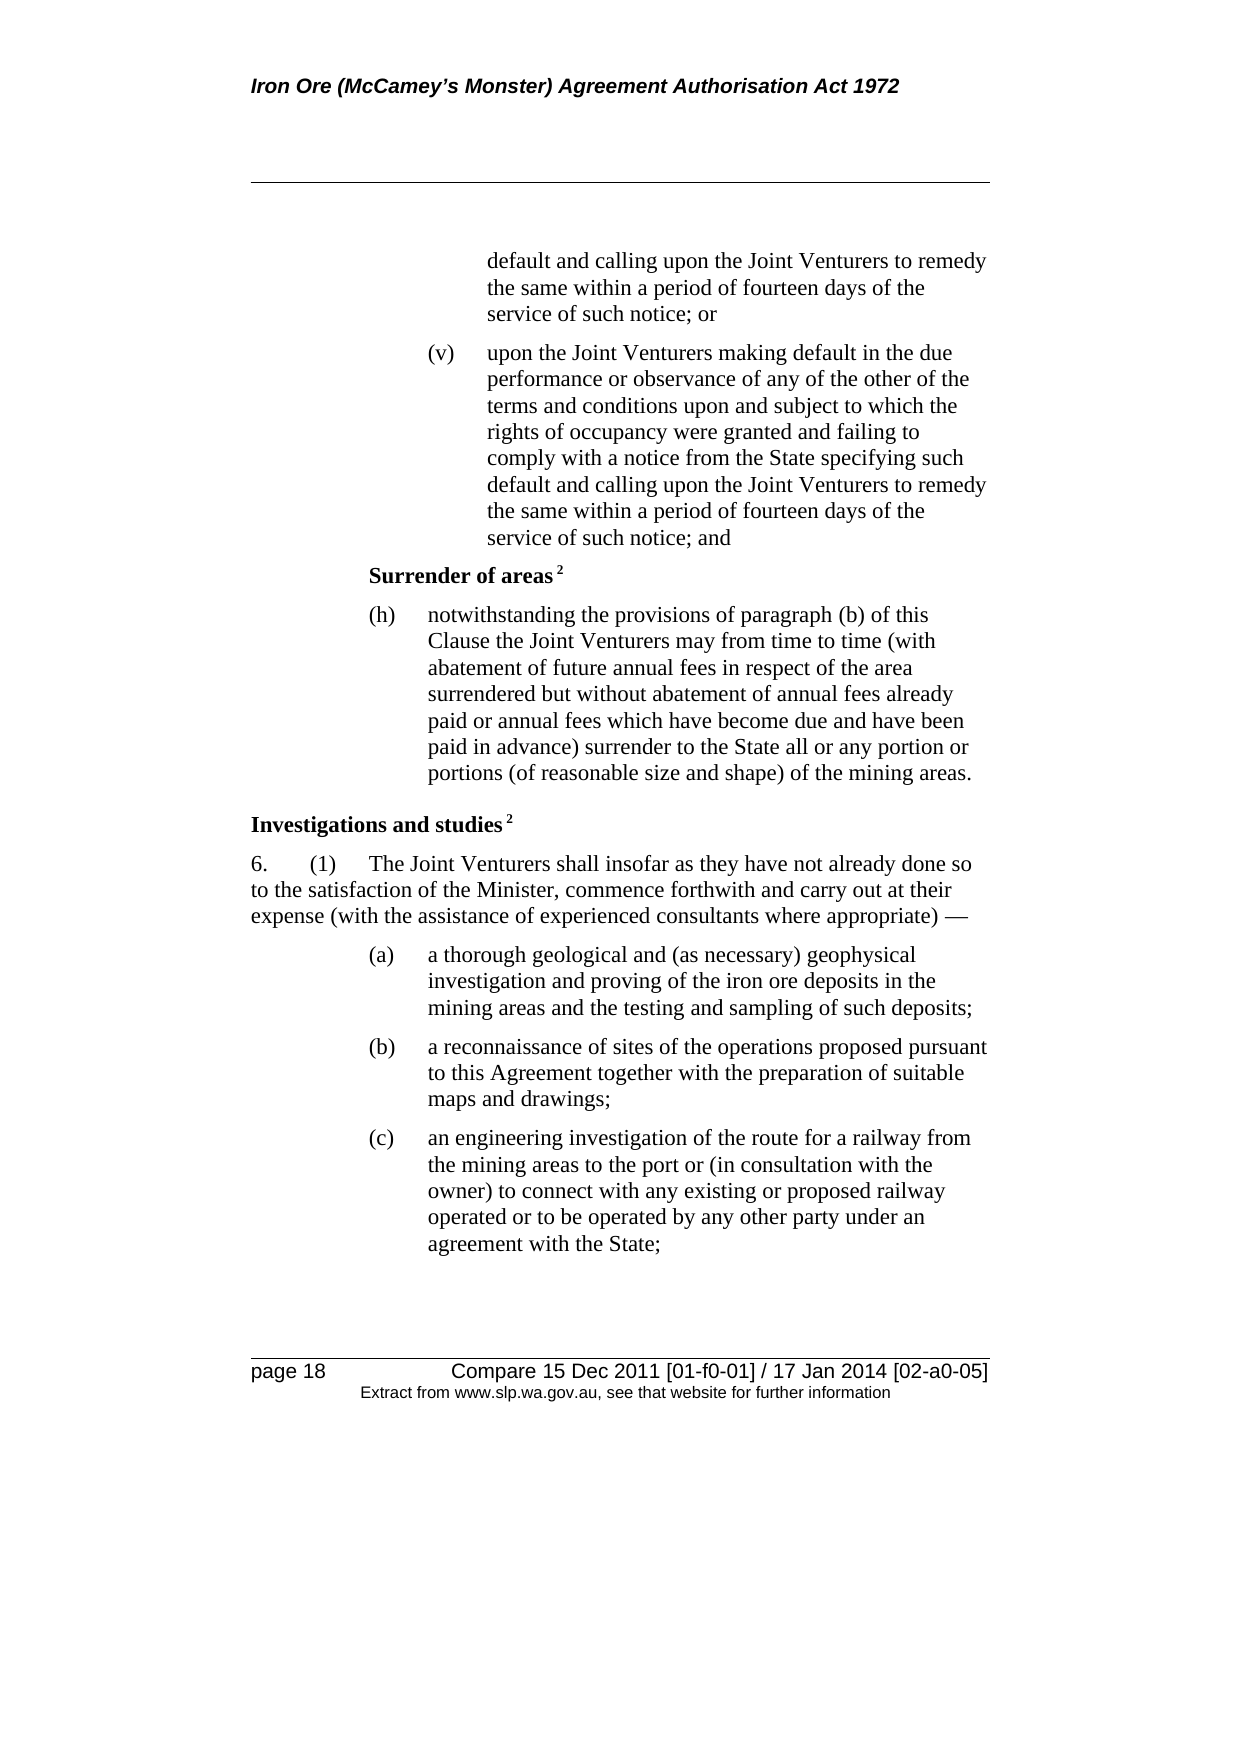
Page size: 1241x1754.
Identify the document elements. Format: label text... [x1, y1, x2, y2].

text (a) a thorough geological and (as necessary) geophysical investigation and proving of the iron ore deposits in the mining areas and the testing and sampling of such deposits; [251, 941, 990, 1020]
text 6. (1) The Joint Venturers shall insofar as they have not already done so to the satisfaction of the Minister, commence forthwith and carry out at their expense (with the assistance of experienced consultants where appropriate) — [251, 849, 990, 929]
text (v) upon the Joint Venturers making default in the due performance or observance of any of the other of the terms and conditions upon and subject to which the rights of occupancy were granted and failing to comply with a notice from the State specifying such default and calling upon the Joint Venturers to remedy the same within a period of fourteen days of the service of such notice; and [251, 339, 990, 550]
text (b) a reconnaissance of sites of the operations proposed pursuant to this Agreement together with the preparation of suitable maps and drawings; [251, 1033, 990, 1112]
text (c) an engineering investigation of the route for a railway from the mining areas to the port or (in consultation with the owner) to connect with any existing or proposed railway operated or to be operated by any other party under an agreement with the State; [251, 1124, 990, 1256]
subtitle Surrender of areas 2 [251, 562, 990, 589]
text (h) notwithstanding the provisions of paragraph (b) of this Clause the Joint Venturers may from time to time (with abatement of future annual fees in respect of the area surrendered but without abatement of annual fees already paid or annual fees which have become due and have been paid in advance) surrender to the State all or any portion or portions (of reasonable size and shape) of the mining areas. [251, 601, 990, 786]
subtitle Investigations and studies 2 [251, 811, 990, 837]
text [251, 247, 990, 327]
